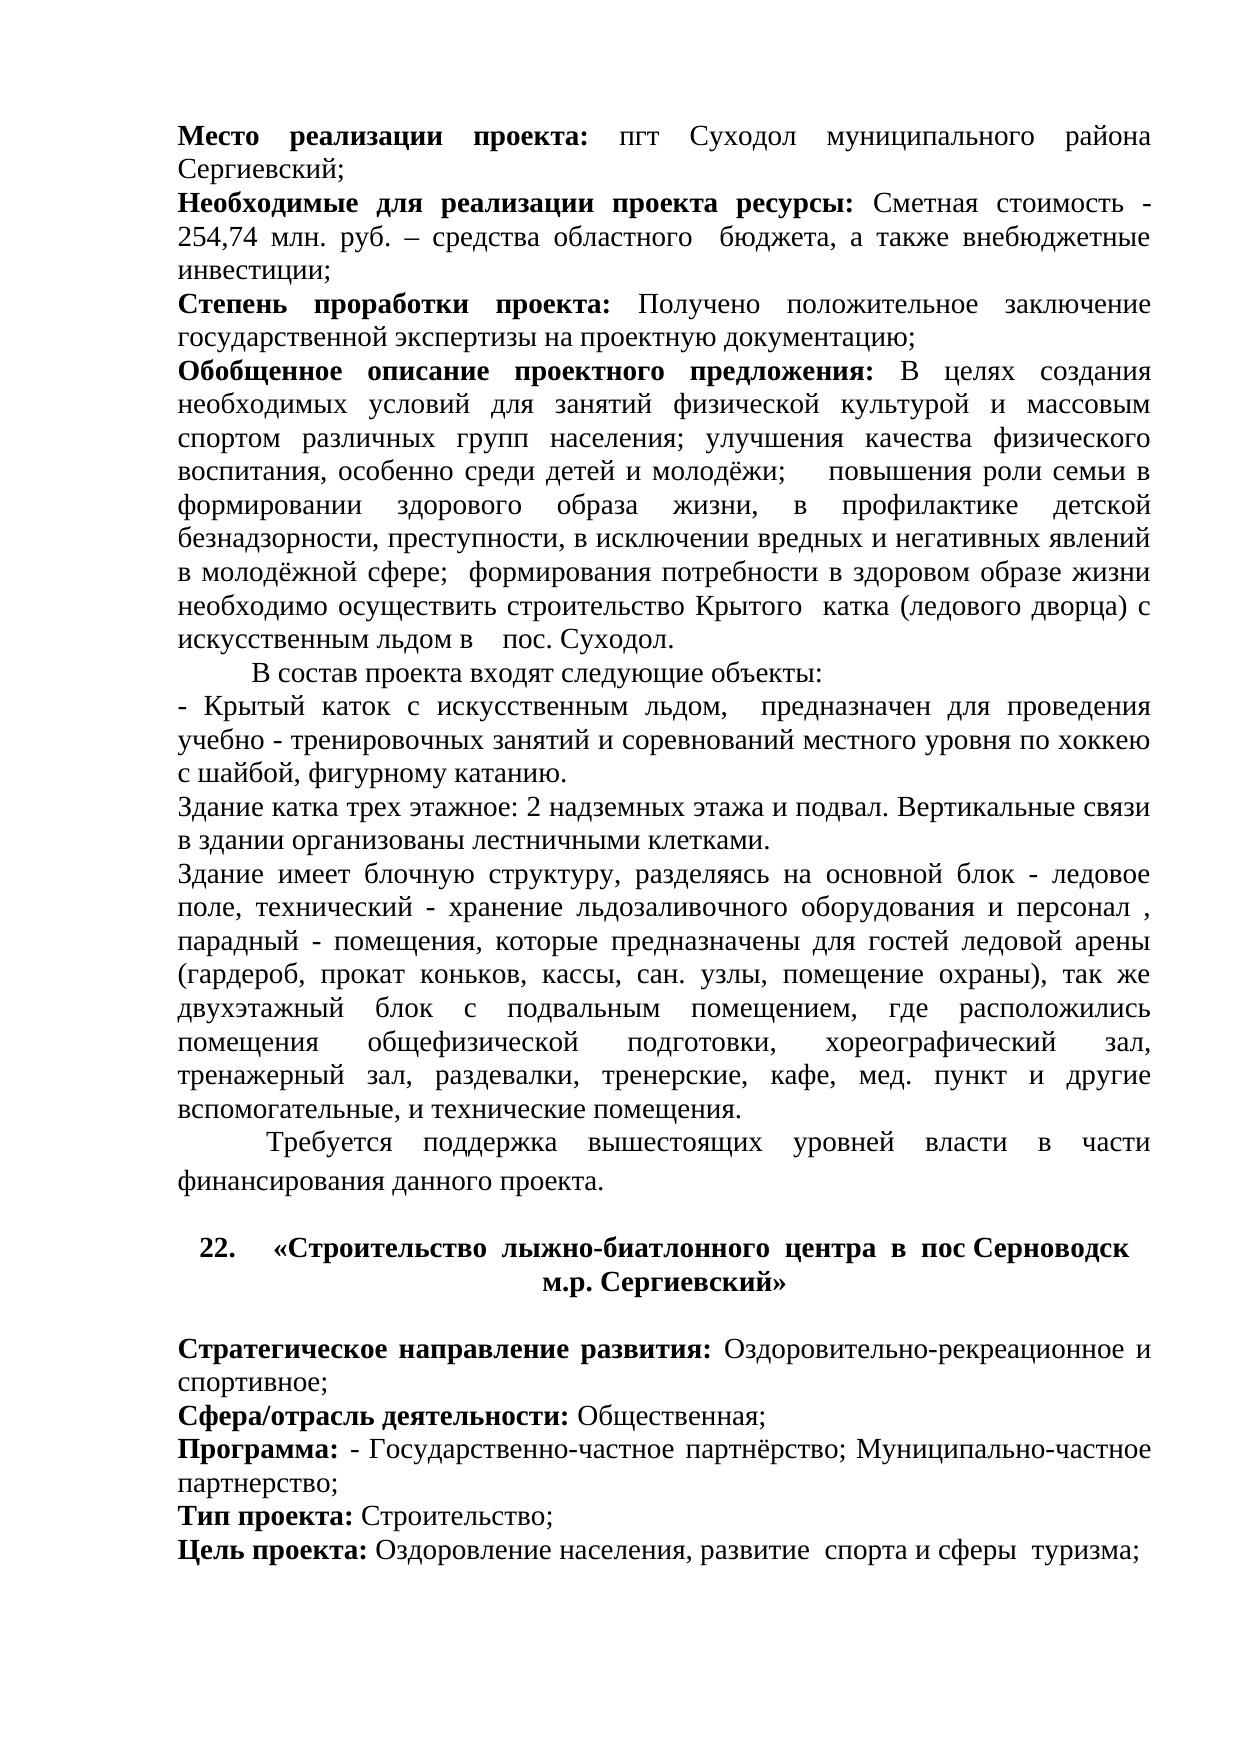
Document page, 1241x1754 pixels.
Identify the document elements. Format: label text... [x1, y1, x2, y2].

list «Строительство лыжно-биатлонного центра в пос Серноводск м.р. Сергиевский» [177, 1230, 1152, 1297]
text Требуется поддержка вышестоящих уровней власти в части финансирования данного проекта. [177, 1124, 1152, 1196]
text Здание катка трех этажное: 2 надземных этажа и подвал. Вертикальные связи в здании организованы лестничными клетками. [177, 789, 1152, 856]
text Программа: - Государственно-частное партнёрство; Муниципально-частное партнерство; [177, 1431, 1152, 1498]
text Сфера/отрасль деятельности: Общественная; [177, 1398, 1152, 1431]
text Цель проекта: Оздоровление населения, развитие спорта и сферы туризма; [177, 1532, 1152, 1566]
text Здание имеет блочную структуру, разделяясь на основной блок - ледовое поле, технический - хранение льдозаливочного оборудования и персонал , парадный - помещения, которые предназначены для гостей ледовой арены (гардероб, прокат коньков, кассы, сан. узлы, помещение охраны), так же двухэтажный блок с подвальным помещением, где расположились помещения общефизической подготовки, хореографический зал, тренажерный зал, раздевалки, тренерские, кафе, мед. пункт и другие вспомогательные, и технические помещения. [177, 856, 1152, 1124]
text Степень проработки проекта: Получено положительное заключение государственной экспертизы на проектную документацию; [177, 286, 1152, 353]
text Обобщенное описание проектного предложения: В целях создания необходимых условий для занятий физической культурой и массовым спортом различных групп населения; улучшения качества физического воспитания, особенно среди детей и молодёжи; повышения роли семьи в формировании здорового образа жизни, в профилактике детской безнадзорности, преступности, в исключении вредных и негативных явлений в молодёжной сфере; формирования потребности в здоровом образе жизни необходимо осуществить строительство Крытого катка (ледового дворца) с искусственным льдом в пос. Суходол. [177, 353, 1152, 655]
text Стратегическое направление развития: Оздоровительно-рекреационное и спортивное; [177, 1331, 1152, 1398]
text Необходимые для реализации проекта ресурсы: Сметная стоимость - 254,74 млн. руб. – средства областного бюджета, а также внебюджетные инвестиции; [177, 185, 1152, 286]
text Тип проекта: Строительство; [177, 1498, 1152, 1532]
text Место реализации проекта: пгт Суходол муниципального района Сергиевский; [177, 118, 1152, 185]
text В состав проекта входят следующие объекты: [177, 655, 1152, 688]
text - Крытый каток с искусственным льдом, предназначен для проведения учебно - тренировочных занятий и соревнований местного уровня по хоккею с шайбой, фигурному катанию. [177, 688, 1152, 789]
